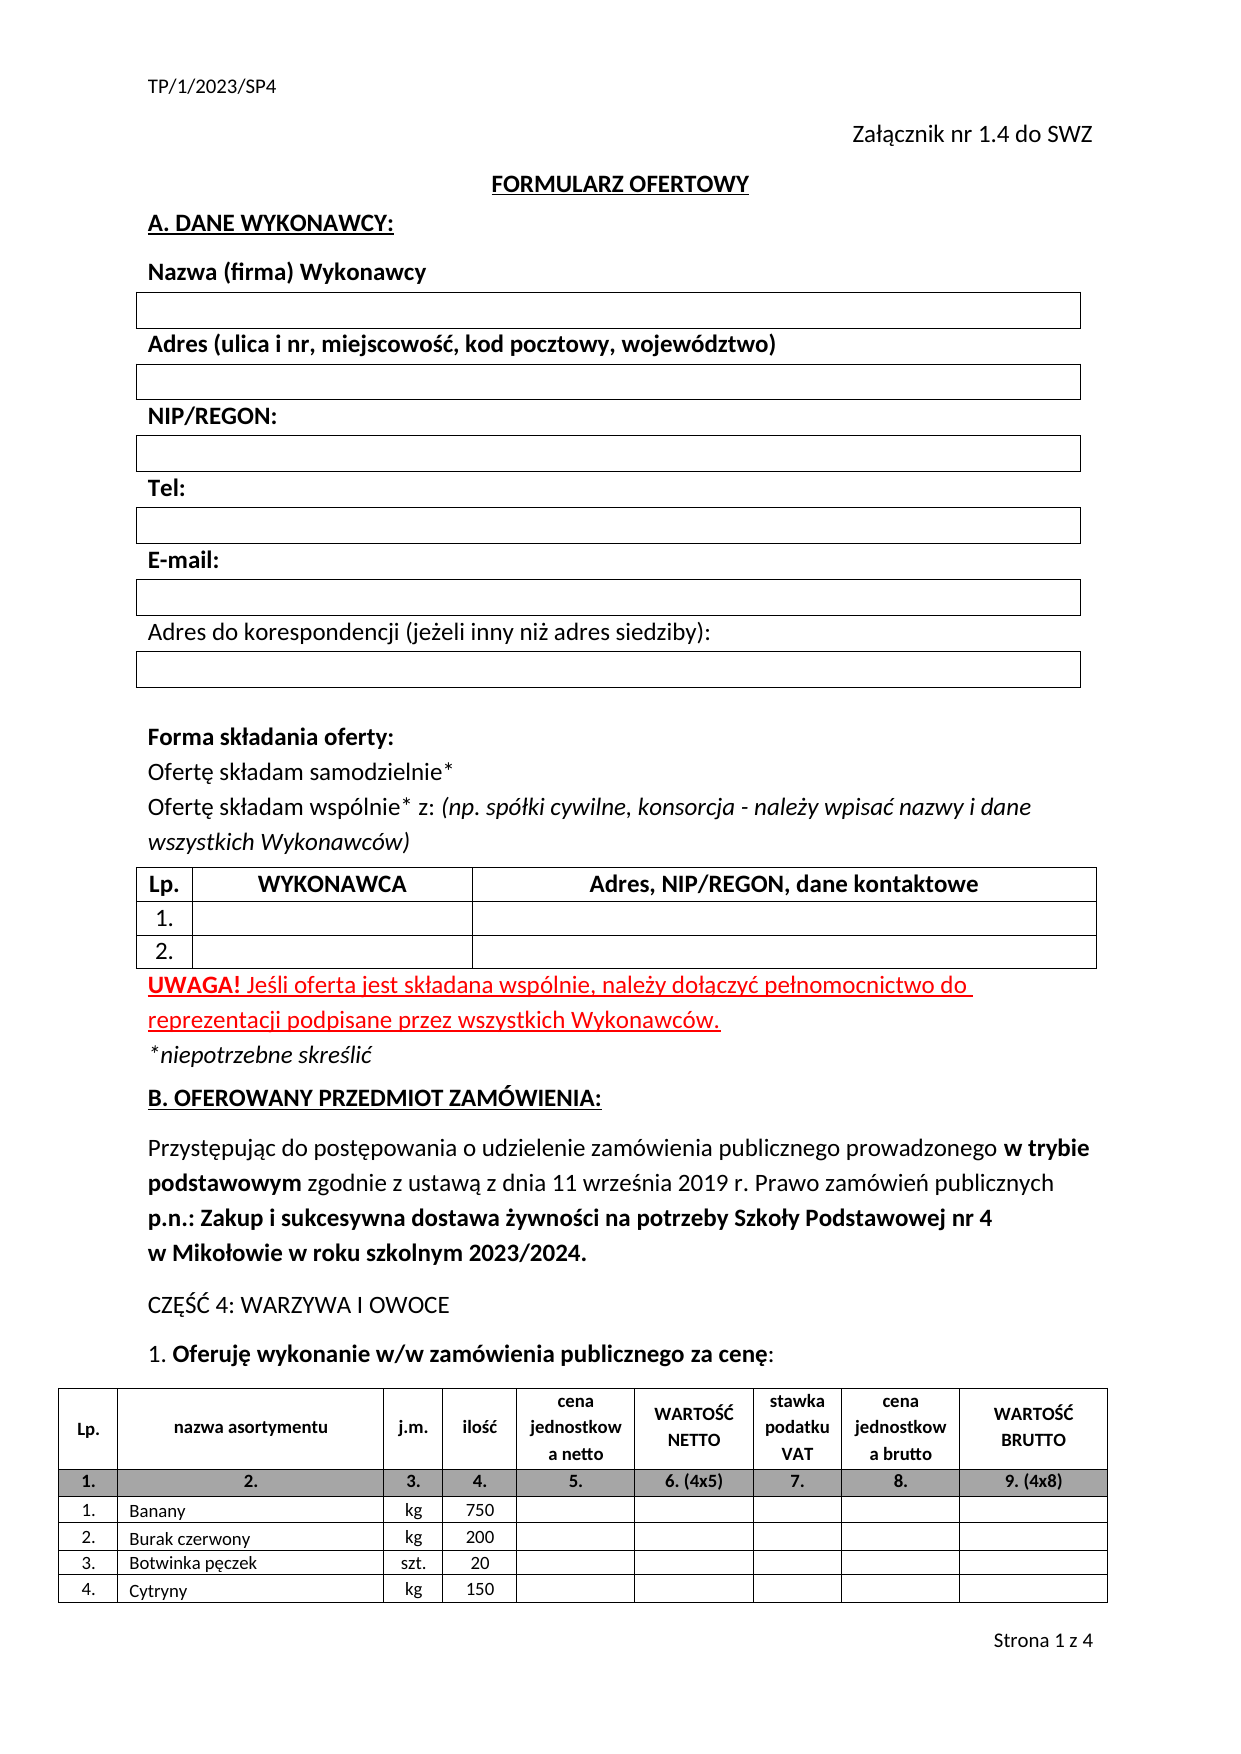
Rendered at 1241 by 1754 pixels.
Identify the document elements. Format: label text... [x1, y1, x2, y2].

table_cell [517, 1575, 634, 1602]
table_header nazwa asortymentu [118, 1389, 383, 1468]
table_cell 6. (4x5) [635, 1470, 753, 1496]
table_cell 7. [754, 1470, 841, 1496]
text Adres do korespondencji (jeżeli inny niż adres siedziby): [148, 616, 1093, 646]
table_cell 2. [137, 936, 192, 968]
table_cell 9. (4x8) [960, 1470, 1107, 1496]
table_cell [473, 902, 1096, 934]
table_header cena jednostkowa netto [517, 1389, 634, 1468]
table_cell Burak czerwony [118, 1523, 383, 1550]
table_cell kg [384, 1523, 442, 1550]
table_header WARTOŚĆ BRUTTO [960, 1389, 1107, 1468]
text UWAGA! Jeśli oferta jest składana wspólnie, należy dołączyć pełnomocnictwo do reprezentacji podpisane przez wszystkich Wykonawców. [148, 969, 1093, 1035]
text Przystępując do postępowania o udzielenie zamówienia publicznego prowadzonego w trybie podstawowym zgodnie z ustawą z dnia 11 września 2019 r. Prawo zamówień publicznych p.n.: Zakup i sukcesywna dostawa żywności na potrzeby Szkoły Podstawowej nr 4 w Mikołowie w roku szkolnym 2023/2024. [148, 1132, 1093, 1268]
text Adres (ulica i nr, miejscowość, kod pocztowy, województwo) [148, 328, 1093, 359]
table_cell [960, 1497, 1107, 1522]
table_cell [754, 1575, 841, 1602]
table_header ilość [443, 1389, 516, 1468]
table_cell 200 [443, 1523, 516, 1550]
table_header Adres, NIP/REGON, dane kontaktowe [473, 868, 1096, 901]
table_cell [193, 936, 472, 968]
text E-mail: [148, 544, 1093, 574]
table_header [137, 580, 1080, 615]
table_cell 1. [59, 1470, 117, 1496]
table_cell [635, 1497, 753, 1522]
table_cell 1. [59, 1497, 117, 1522]
table_cell Botwinka pęczek [118, 1551, 383, 1574]
table_cell 4. [443, 1470, 516, 1496]
table_cell [842, 1575, 959, 1602]
table_cell [473, 936, 1096, 968]
table_cell 3. [384, 1470, 442, 1496]
table_cell [842, 1497, 959, 1522]
table_header [137, 365, 1080, 399]
table_cell [960, 1575, 1107, 1602]
text CZĘŚĆ 4: WARZYWA I OWOCE [148, 1289, 1093, 1319]
table_cell [754, 1523, 841, 1550]
table_cell 2. [59, 1523, 117, 1550]
table_header Lp. [137, 868, 192, 901]
table_cell 5. [517, 1470, 634, 1496]
text 1. Oferuję wykonanie w/w zamówienia publicznego za cenę: [148, 1338, 1093, 1369]
table_cell [960, 1523, 1107, 1550]
text Nazwa (firma) Wykonawcy [148, 257, 1093, 287]
table_header WARTOŚĆ NETTO [635, 1389, 753, 1468]
table_cell [960, 1551, 1107, 1574]
table_cell [754, 1497, 841, 1522]
table_cell [635, 1551, 753, 1574]
table_header cena jednostkowa brutto [842, 1389, 959, 1468]
table_header WYKONAWCA [193, 868, 472, 901]
table_cell [842, 1523, 959, 1550]
table_cell 20 [443, 1551, 516, 1574]
table_cell [193, 902, 472, 934]
text FORMULARZ OFERTOWY [148, 168, 1093, 198]
table_cell [517, 1497, 634, 1522]
table_cell [635, 1523, 753, 1550]
text *niepotrzebne skreślić [148, 1039, 1093, 1070]
text B. OFEROWANY PRZEDMIOT ZAMÓWIENIA: [148, 1082, 1093, 1113]
table_cell szt. [384, 1551, 442, 1574]
table_cell 8. [842, 1470, 959, 1496]
table_header stawka podatku VAT [754, 1389, 841, 1468]
table_cell kg [384, 1575, 442, 1602]
table_cell [754, 1551, 841, 1574]
table_cell Cytryny [118, 1575, 383, 1602]
table_cell kg [384, 1497, 442, 1522]
table_cell 150 [443, 1575, 516, 1602]
table_cell 4. [59, 1575, 117, 1602]
table_header [137, 508, 1080, 543]
table_cell 3. [59, 1551, 117, 1574]
table_cell 750 [443, 1497, 516, 1522]
text NIP/REGON: [148, 400, 1093, 431]
text Załącznik nr 1.4 do SWZ [148, 118, 1093, 149]
table_cell 1. [137, 902, 192, 934]
table_cell [517, 1523, 634, 1550]
table_header j.m. [384, 1389, 442, 1468]
table_cell [517, 1551, 634, 1574]
table_cell 2. [118, 1470, 383, 1496]
table_header [137, 652, 1080, 687]
table_header [137, 293, 1080, 327]
table_cell [635, 1575, 753, 1602]
text Ofertę składam samodzielnie* [148, 756, 1093, 786]
table_header Lp. [59, 1389, 117, 1468]
text Ofertę składam wspólnie* z: (np. spółki cywilne, konsorcja - należy wpisać nazwy i dane wszystkich Wykonawców) [148, 791, 1093, 856]
text A. DANE WYKONAWCY: [148, 207, 1093, 237]
text Forma składania oferty: [148, 721, 1093, 751]
table_header [137, 436, 1080, 471]
table_cell [842, 1551, 959, 1574]
table_cell Banany [118, 1497, 383, 1522]
text Tel: [148, 472, 1093, 503]
